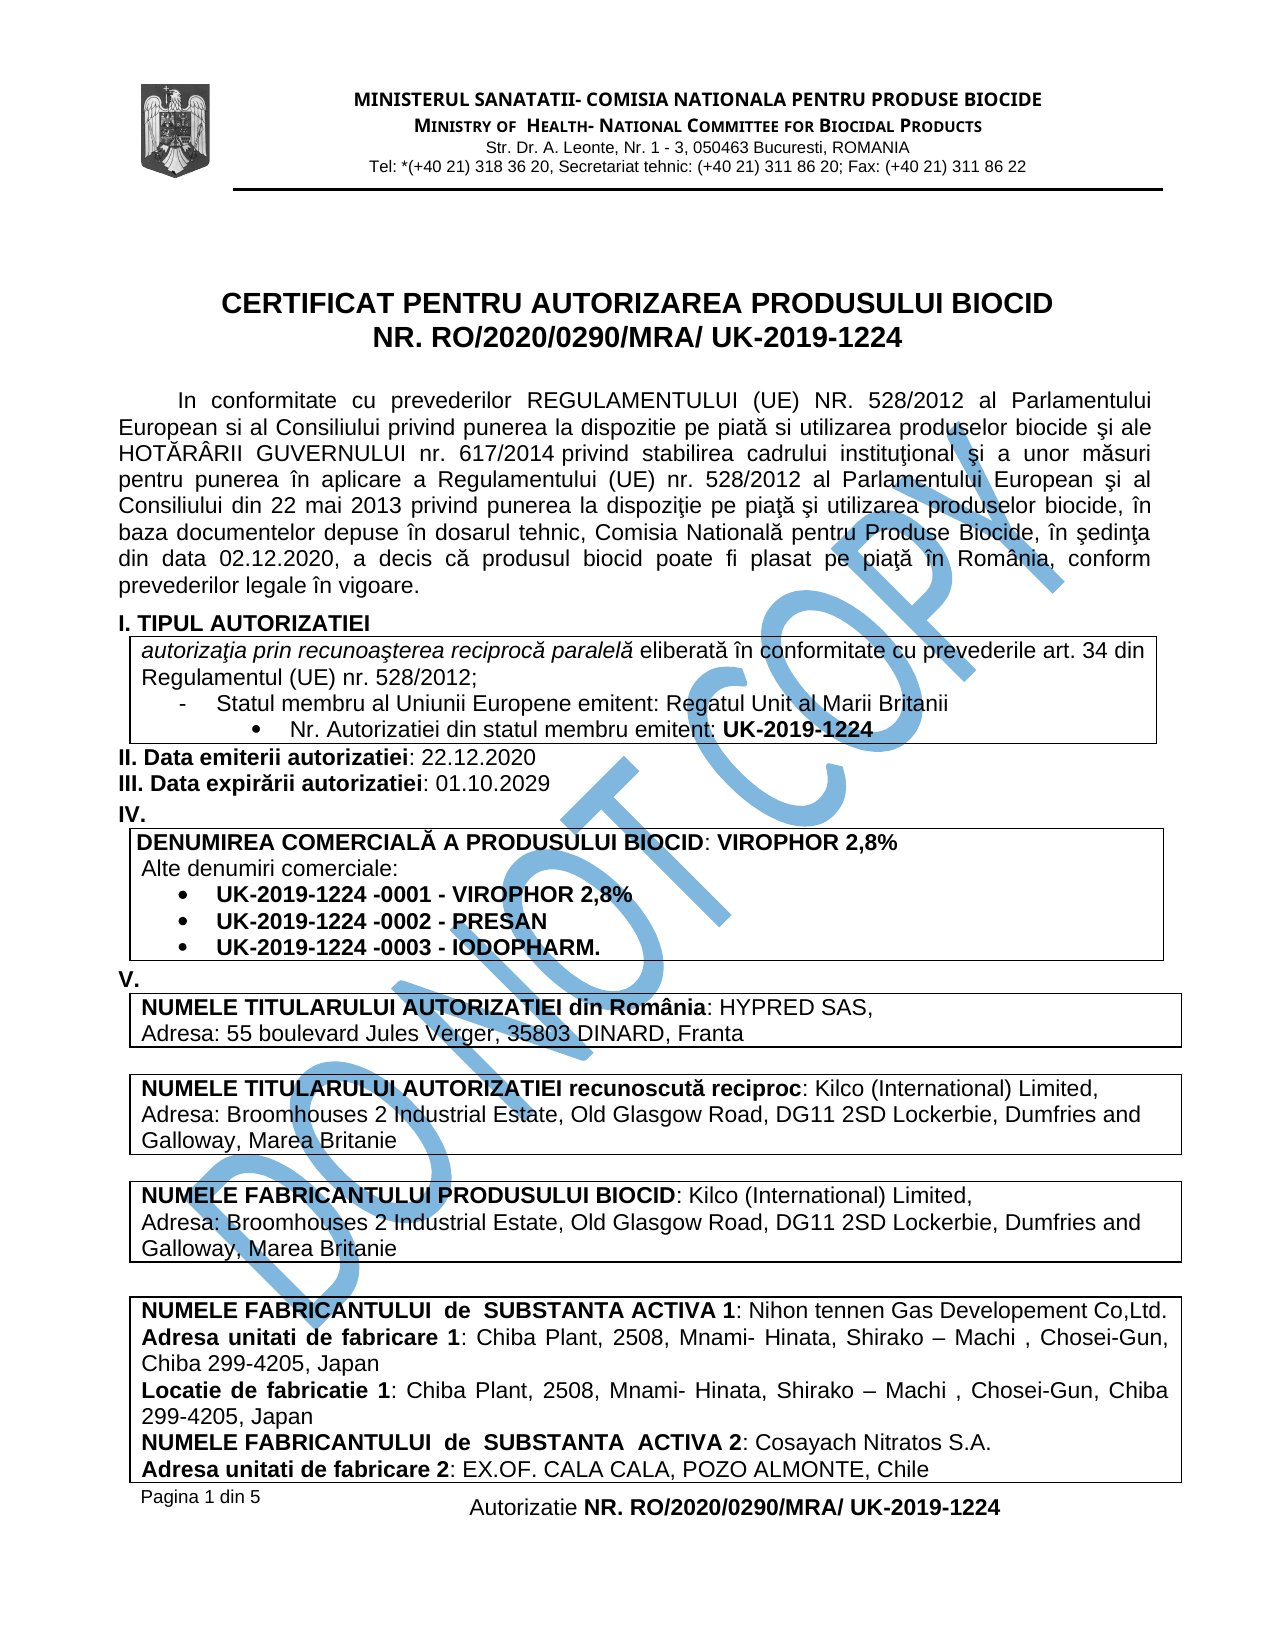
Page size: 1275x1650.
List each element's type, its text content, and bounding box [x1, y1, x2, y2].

text III. Data expirării autorizatiei: 01.10.2029 [118, 770, 1157, 796]
text II. Data emiterii autorizatiei: 22.12.2020 [118, 744, 1157, 770]
table_header NUMELE FABRICANTULUI PRODUSULUI BIOCID: Kilco (International) Limited, Adresa: Broomhouses 2 Industrial Estate, Old Glasgow Road, DG11 2SD Lockerbie, Dumfries and Galloway, Marea Britanie [131, 1182, 1181, 1261]
text I. TIPUL AUTORIZATIEI [118, 610, 1157, 636]
table_header autorizaţia prin recunoaşterea reciprocă paralelă eliberată în conformitate cu prevederile art. 34 din Regulamentul (UE) nr. 528/2012; Statul membru al Uniunii Europene emitent: Regatul Unit al Marii Britanii Nr. Autorizatiei din statul membru emitent: UK-2019-1224 [131, 637, 1156, 743]
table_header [131, 1298, 1181, 1482]
text In conformitate cu prevederilor REGULAMENTULUI (UE) NR. 528/2012 al Parlamentului European si al Consiliului privind punerea la dispozitie pe piată si utilizarea produselor biocide şi ale HOTĂRÂRII GUVERNULUI nr. 617/2014 privind stabilirea cadrului instituţional şi a unor măsuri pentru punerea în aplicare a Regulamentului (UE) nr. 528/2012 al Parlamentului European şi al Consiliului din 22 mai 2013 privind punerea la dispoziţie pe piaţă şi utilizarea produselor biocide, în baza documentelor depuse în dosarul tehnic, Comisia Natională pentru Produse Biocide, în şedinţa din data 02.12.2020, a decis că produsul biocid poate fi plasat pe piaţă în România, conform prevederilor legale în vigoare. [118, 387, 1152, 598]
table_header DENUMIREA COMERCIALĂ A PRODUSULUI BIOCID: VIROPHOR 2,8% Alte denumiri comerciale: UK-2019-1224 -0001 - VIROPHOR 2,8% UK-2019-1224 -0002 - PRESAN UK-2019-1224 -0003 - IODOPHARM. [131, 829, 1163, 960]
text NR. RO/2020/0290/MRA/ UK-2019-1224 [118, 320, 1157, 353]
text V. [118, 966, 1157, 993]
table_header NUMELE TITULARULUI AUTORIZATIEI recunoscută reciproc: Kilco (International) Limited, Adresa: Broomhouses 2 Industrial Estate, Old Glasgow Road, DG11 2SD Lockerbie, Dumfries and Galloway, Marea Britanie [131, 1075, 1181, 1154]
text CERTIFICAT PENTRU AUTORIZAREA PRODUSULUI BIOCID [118, 286, 1157, 320]
table_header NUMELE TITULARULUI AUTORIZATIEI din România: HYPRED SAS, Adresa: 55 boulevard Jules Verger, 35803 DINARD, Franta [131, 994, 1181, 1046]
text IV. [118, 801, 1157, 828]
